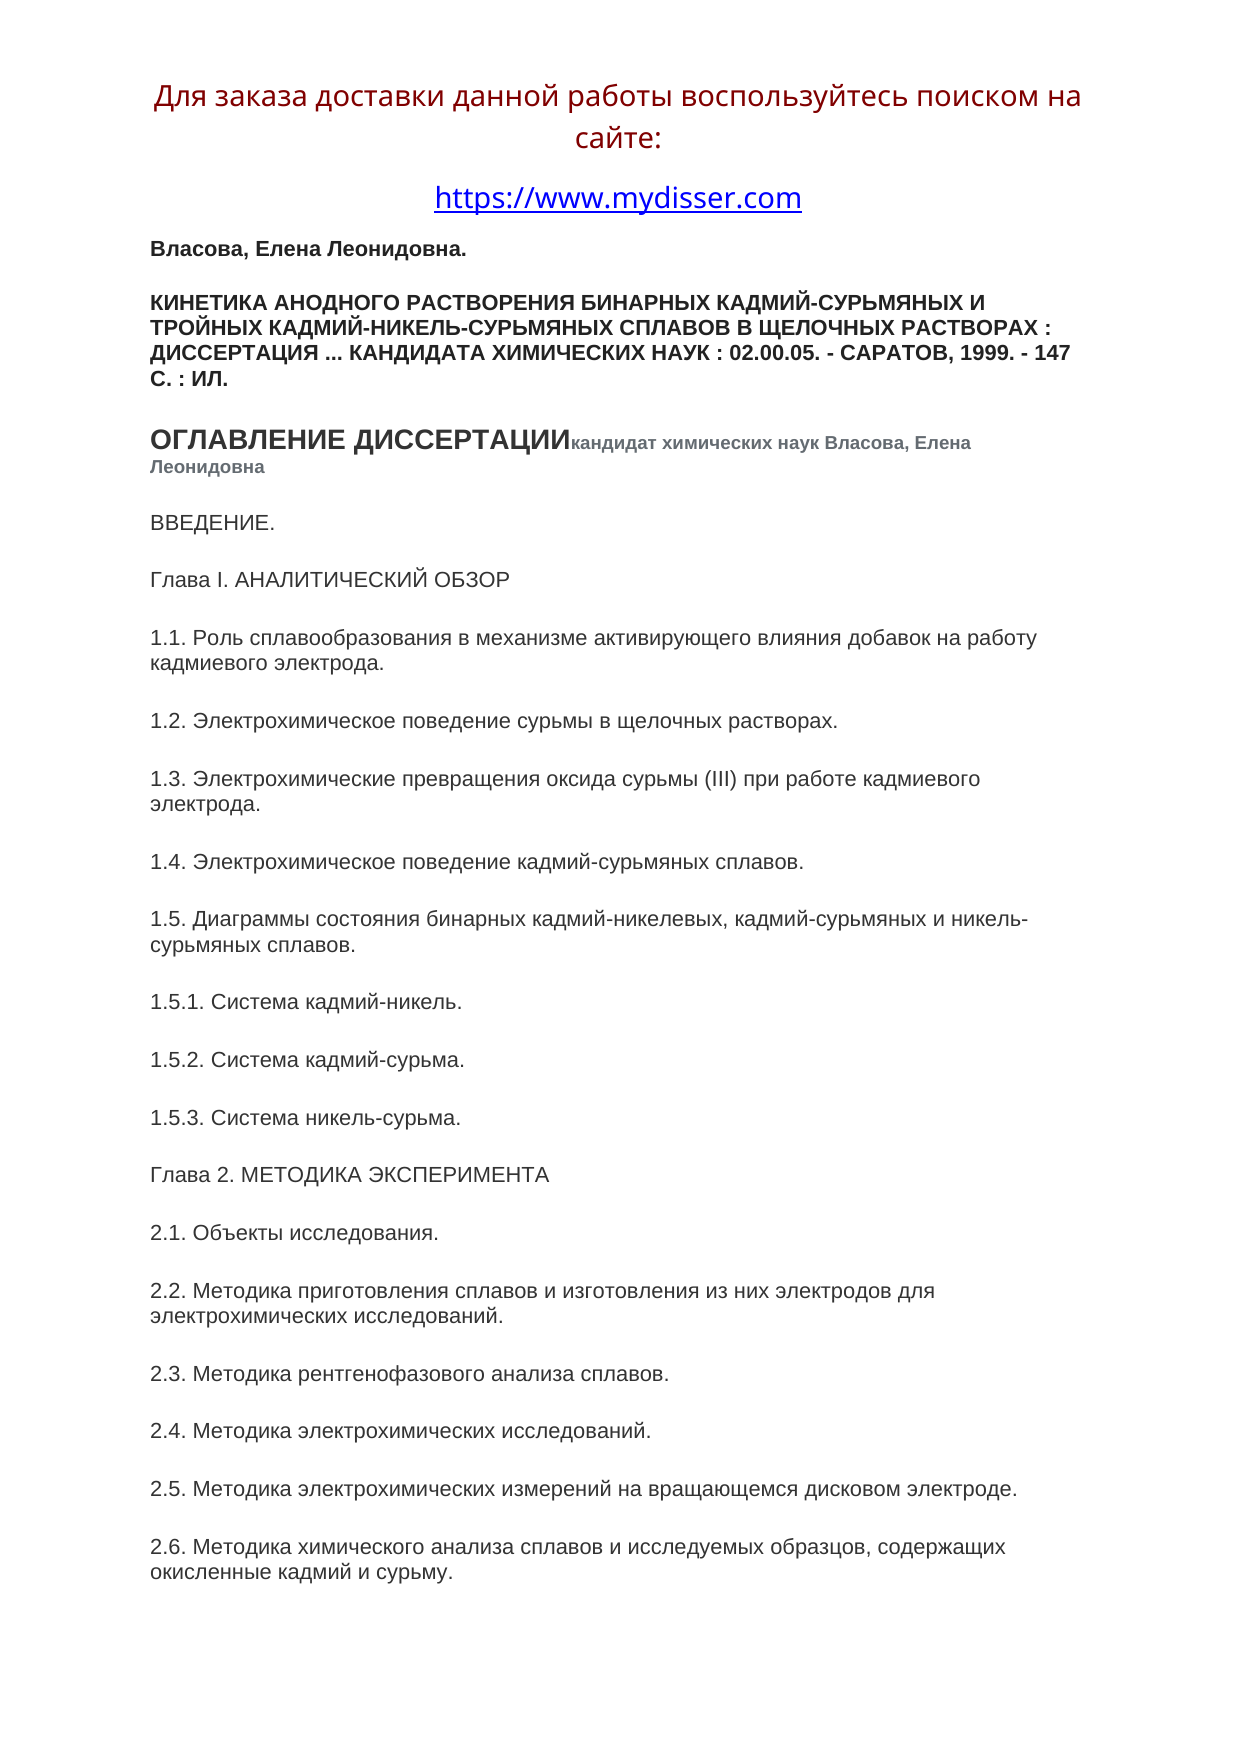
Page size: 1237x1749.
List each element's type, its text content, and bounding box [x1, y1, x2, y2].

text 1.2. Электрохимическое поведение сурьмы в щелочных растворах. [150, 708, 1086, 733]
text 2.6. Методика химического анализа сплавов и исследуемых образцов, содержащих окисленные кадмий и сурьму. [150, 1534, 1086, 1584]
text 1.5.3. Система никель-сурьма. [150, 1105, 1086, 1130]
text Глава I. АНАЛИТИЧЕСКИЙ ОБЗОР [150, 567, 1086, 593]
text 2.4. Методика электрохимических исследований. [150, 1418, 1086, 1444]
text Глава 2. МЕТОДИКА ЭКСПЕРИМЕНТА [150, 1162, 1086, 1188]
text 1.1. Роль сплавообразования в механизме активирующего влияния добавок на работу кадмиевого электрода. [150, 625, 1086, 676]
text Власова, Елена Леонидовна. [150, 236, 1086, 261]
subtitle Оглавление диссертациикандидат химических наук Власова, Елена Леонидовна [150, 423, 1086, 477]
text 1.5.1. Система кадмий-никель. [150, 989, 1086, 1014]
text 2.2. Методика приготовления сплавов и изготовления из них электродов для электрохимических исследований. [150, 1278, 1086, 1328]
text 1.5.2. Система кадмий-сурьма. [150, 1047, 1086, 1072]
text 2.5. Методика электрохимических измерений на вращающемся дисковом электроде. [150, 1476, 1086, 1501]
text 2.3. Методика рентгенофазового анализа сплавов. [150, 1361, 1086, 1386]
text 1.3. Электрохимические превращения оксида сурьмы (III) при работе кадмиевого электрода. [150, 766, 1086, 816]
subtitle Кинетика анодного растворения бинарных кадмий-сурьмяных и тройных кадмий-никель-сурьмяных сплавов в щелочных растворах : диссертация ... кандидата химических наук : 02.00.05. - Саратов, 1999. - 147 с. : ил. [150, 290, 1086, 391]
text 1.4. Электрохимическое поведение кадмий-сурьмяных сплавов. [150, 849, 1086, 874]
text 1.5. Диаграммы состояния бинарных кадмий-никелевых, кадмий-сурьмяных и никель-сурьмяных сплавов. [150, 906, 1086, 957]
text 2.1. Объекты исследования. [150, 1220, 1086, 1245]
text ВВЕДЕНИЕ. [150, 510, 1086, 535]
